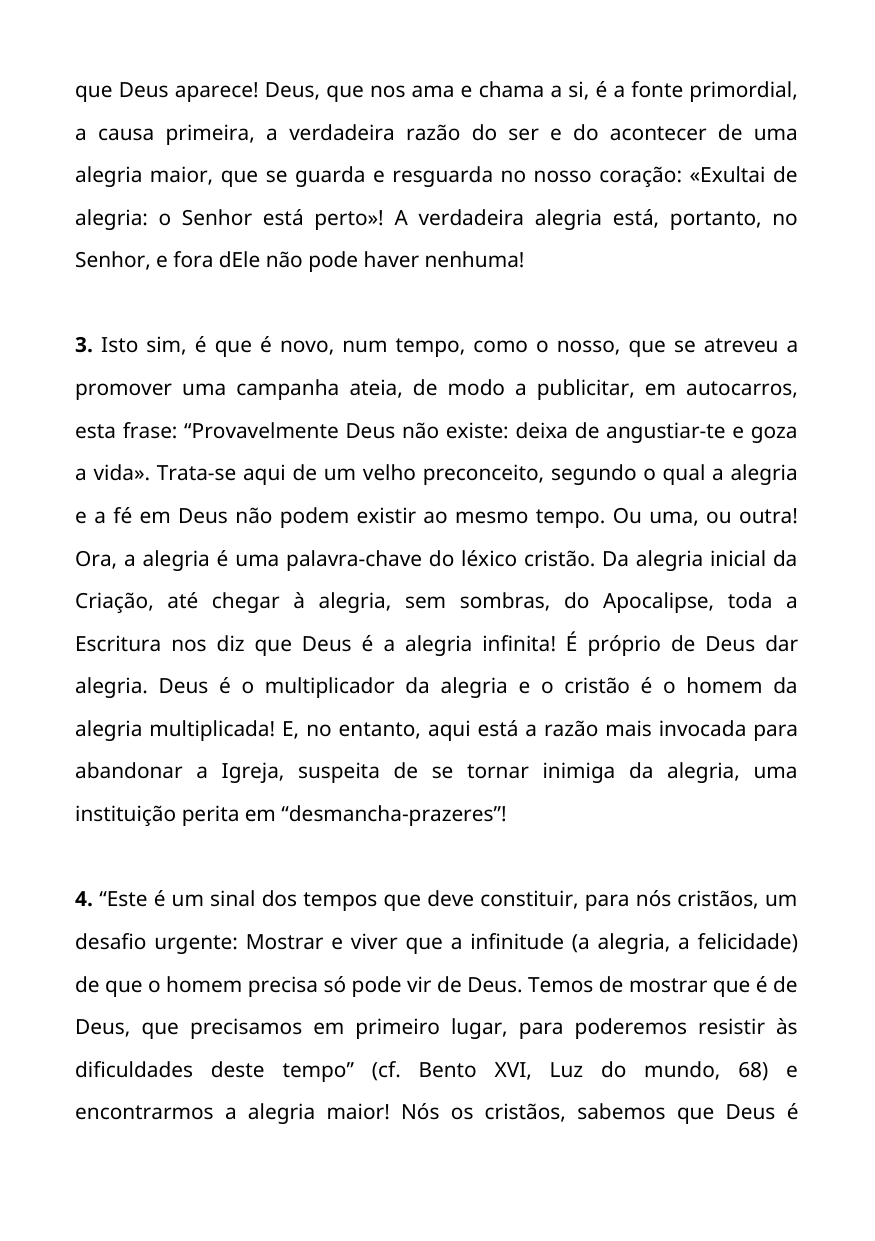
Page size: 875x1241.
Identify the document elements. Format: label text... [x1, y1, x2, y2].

text 3. Isto sim, é que é novo, num tempo, como o nosso, que se atreveu a promover uma campanha ateia, de modo a publicitar, em autocarros, esta frase: “Provavelmente Deus não existe: deixa de angustiar-te e goza a vida». Trata-se aqui de um velho preconceito, segundo o qual a alegria e a fé em Deus não podem existir ao mesmo tempo. Ou uma, ou outra! Ora, a alegria é uma palavra-chave do léxico cristão. Da alegria inicial da Criação, até chegar à alegria, sem sombras, do Apocalipse, toda a Escritura nos diz que Deus é a alegria infinita! É próprio de Deus dar alegria. Deus é o multiplicador da alegria e o cristão é o homem da alegria multiplicada! E, no entanto, aqui está a razão mais invocada para abandonar a Igreja, suspeita de se tornar inimiga da alegria, uma instituição perita em “desmancha-prazeres”! [75, 331, 799, 828]
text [75, 75, 799, 274]
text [75, 884, 799, 1126]
